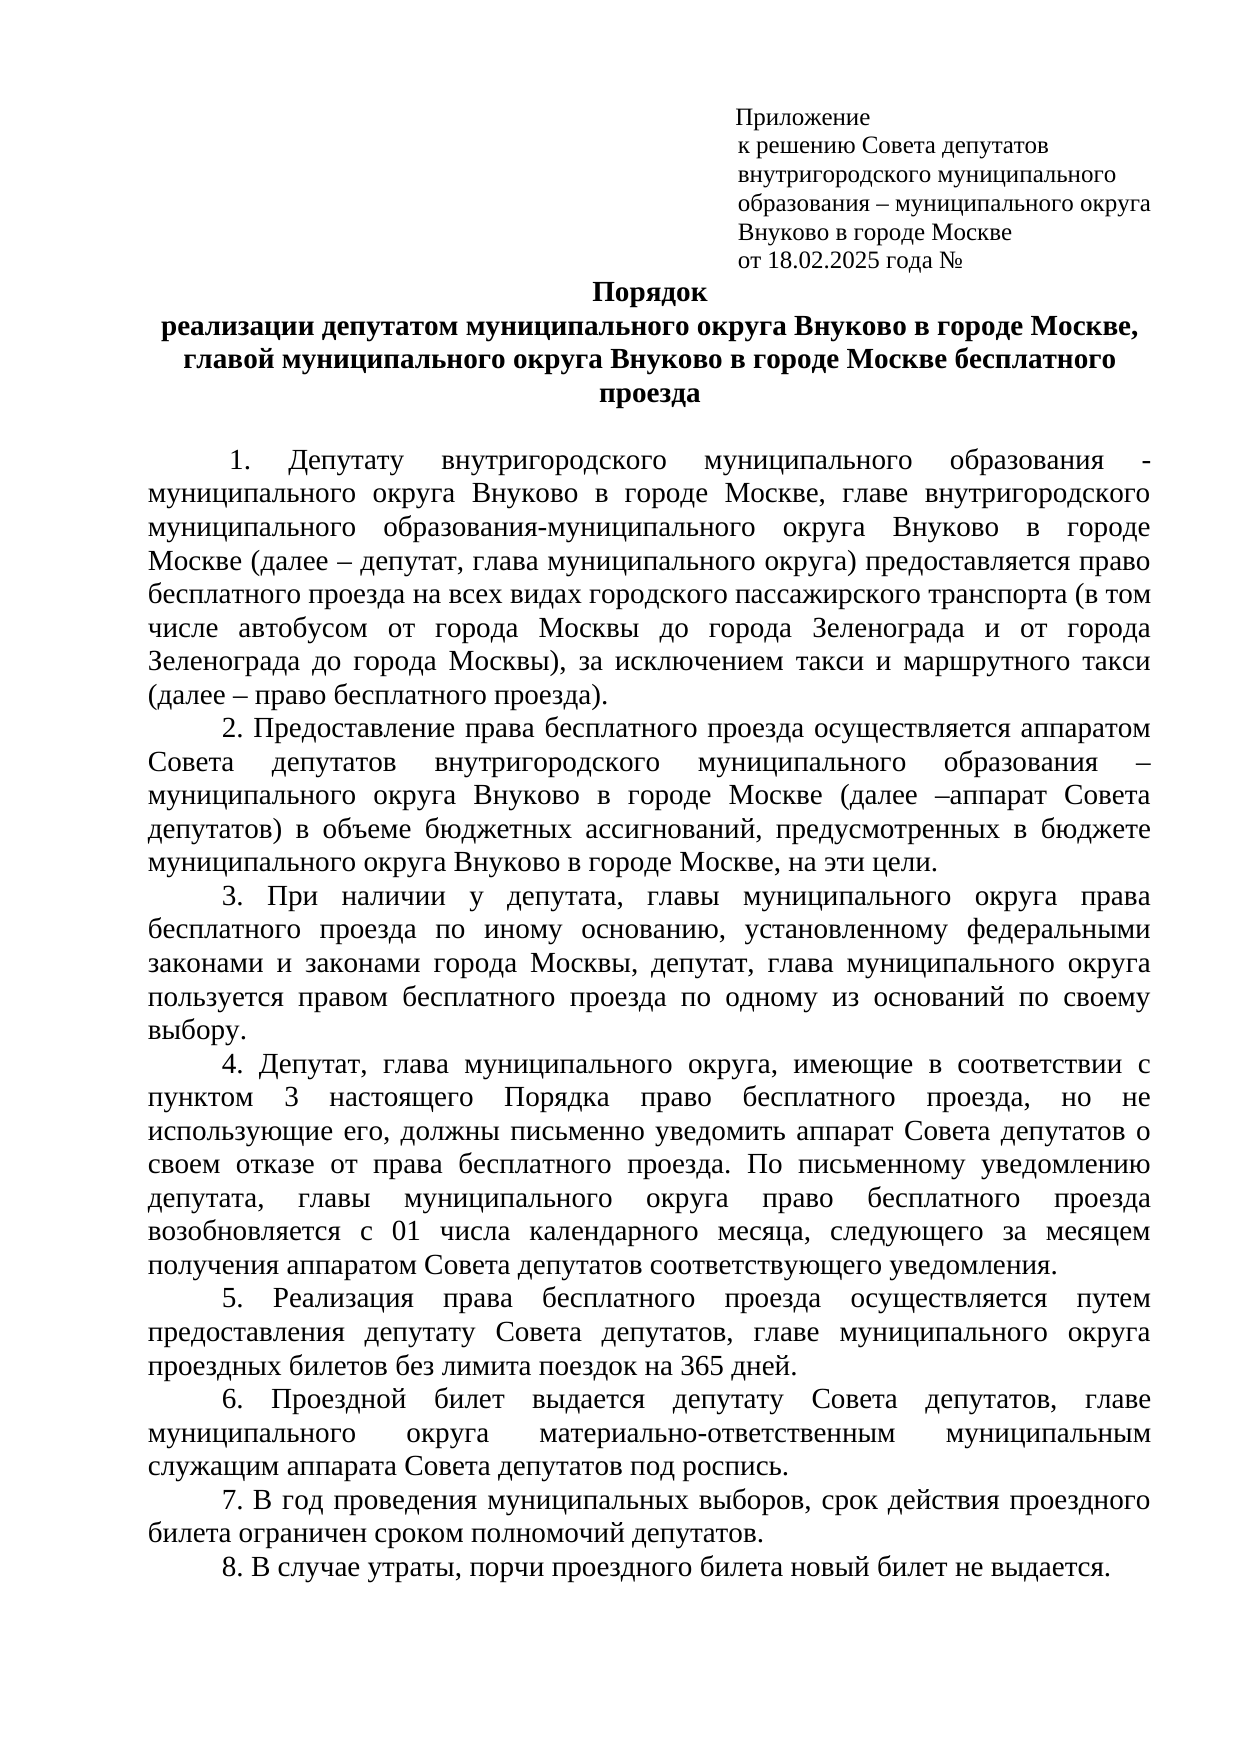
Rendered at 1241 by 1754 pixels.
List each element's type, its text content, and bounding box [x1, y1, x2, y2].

text Приложение [691, 102, 1152, 131]
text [148, 1549, 1152, 1582]
text 5. Реализация права бесплатного проезда осуществляется путем предоставления депутату Совета депутатов, главе муниципального округа проездных билетов без лимита поездок на 365 дней. [148, 1281, 1152, 1381]
text от 18.02.2025 года № [738, 246, 1152, 274]
text реализации депутатом муниципального округа Внуково в городе Москве, главой муниципального округа Внуково в городе Москве бесплатного проезда [148, 308, 1152, 408]
text к решению Совета депутатов [738, 131, 1152, 159]
text 1. Депутату внутригородского муниципального образования - муниципального округа Внуково в городе Москве, главе внутригородского муниципального образования-муниципального округа Внуково в городе Москве (далее – депутат, глава муниципального округа) предоставляется право бесплатного проезда на всех видах городского пассажирского транспорта (в том числе автобусом от города Москвы до города Зеленограда и от города Зеленограда до города Москвы), за исключением такси и маршрутного такси (далее – право бесплатного проезда). [148, 442, 1152, 710]
text внутригородского муниципального образования – муниципального округа Внуково в городе Москве [738, 159, 1152, 246]
text 6. Проездной билет выдается депутату Совета депутатов, главе муниципального округа материально-ответственным муниципальным служащим аппарата Совета депутатов под роспись. [148, 1381, 1152, 1482]
text 2. Предоставление права бесплатного проезда осуществляется аппаратом Совета депутатов внутригородского муниципального образования – муниципального округа Внуково в городе Москве (далее –аппарат Совета депутатов) в объеме бюджетных ассигнований, предусмотренных в бюджете муниципального округа Внуково в городе Москве, на эти цели. [148, 710, 1152, 878]
text 3. При наличии у депутата, главы муниципального округа права бесплатного проезда по иному основанию, установленному федеральными законами и законами города Москвы, депутат, глава муниципального округа пользуется правом бесплатного проезда по одному из оснований по своему выбору. [148, 878, 1152, 1046]
text Порядок [148, 274, 1152, 308]
text 4. Депутат, глава муниципального округа, имеющие в соответствии с пунктом 3 настоящего Порядка право бесплатного проезда, но не использующие его, должны письменно уведомить аппарат Совета депутатов о своем отказе от права бесплатного проезда. По письменному уведомлению депутата, главы муниципального округа право бесплатного проезда возобновляется с 01 числа календарного месяца, следующего за месяцем получения аппаратом Совета депутатов соответствующего уведомления. [148, 1046, 1152, 1281]
text 7. В год проведения муниципальных выборов, срок действия проездного билета ограничен сроком полномочий депутатов. [148, 1482, 1152, 1549]
